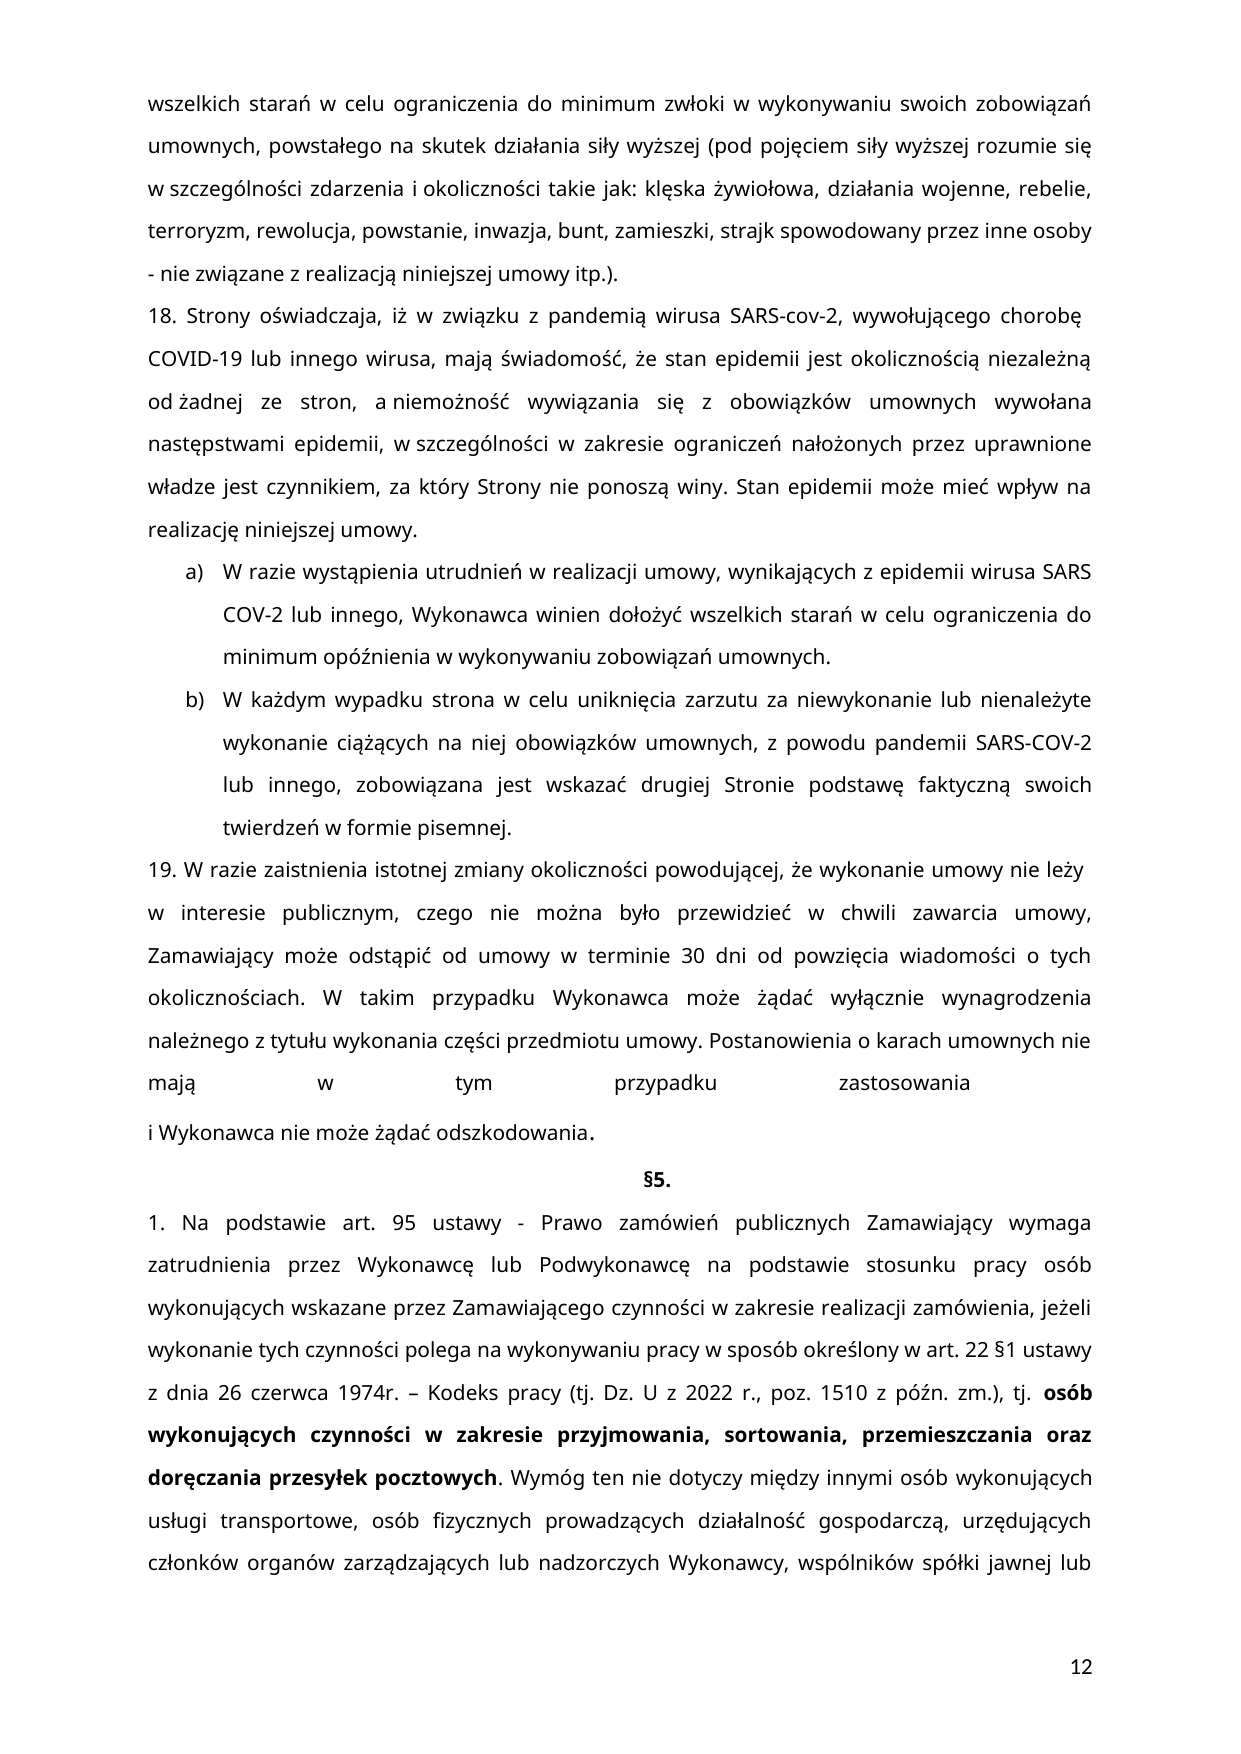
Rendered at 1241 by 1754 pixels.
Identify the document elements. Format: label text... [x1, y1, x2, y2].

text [148, 1208, 1093, 1577]
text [148, 89, 1093, 287]
text 18. Strony oświadczaja, iż w związku z pandemią wirusa SARS-cov-2, wywołującego chorobę COVID-19 lub innego wirusa, mają świadomość, że stan epidemii jest okolicznością niezależną od żadnej ze stron, a niemożność wywiązania się z obowiązków umownych wywołana następstwami epidemii, w szczególności w zakresie ograniczeń nałożonych przez uprawnione władze jest czynnikiem, za który Strony nie ponoszą winy. Stan epidemii może mieć wpływ na realizację niniejszej umowy. [148, 302, 1093, 543]
text §5. [148, 1165, 1093, 1193]
text 19. W razie zaistnienia istotnej zmiany okoliczności powodującej, że wykonanie umowy nie leży w interesie publicznym, czego nie można było przewidzieć w chwili zawarcia umowy, Zamawiający może odstąpić od umowy w terminie 30 dni od powzięcia wiadomości o tych okolicznościach. W takim przypadku Wykonawca może żądać wyłącznie wynagrodzenia należnego z tytułu wykonania części przedmiotu umowy. Postanowienia o karach umownych nie mają w tym przypadku zastosowania i Wykonawca nie może żądać odszkodowania. [148, 856, 1093, 1148]
list W razie wystąpienia utrudnień w realizacji umowy, wynikających z epidemii wirusa SARS COV-2 lub innego, Wykonawca winien dołożyć wszelkich starań w celu ograniczenia do minimum opóźnienia w wykonywaniu zobowiązań umownych. [185, 557, 1093, 671]
list W każdym wypadku strona w celu uniknięcia zarzutu za niewykonanie lub nienależyte wykonanie ciążących na niej obowiązków umownych, z powodu pandemii SARS-COV-2 lub innego, zobowiązana jest wskazać drugiej Stronie podstawę faktyczną swoich twierdzeń w formie pisemnej. [185, 685, 1093, 841]
